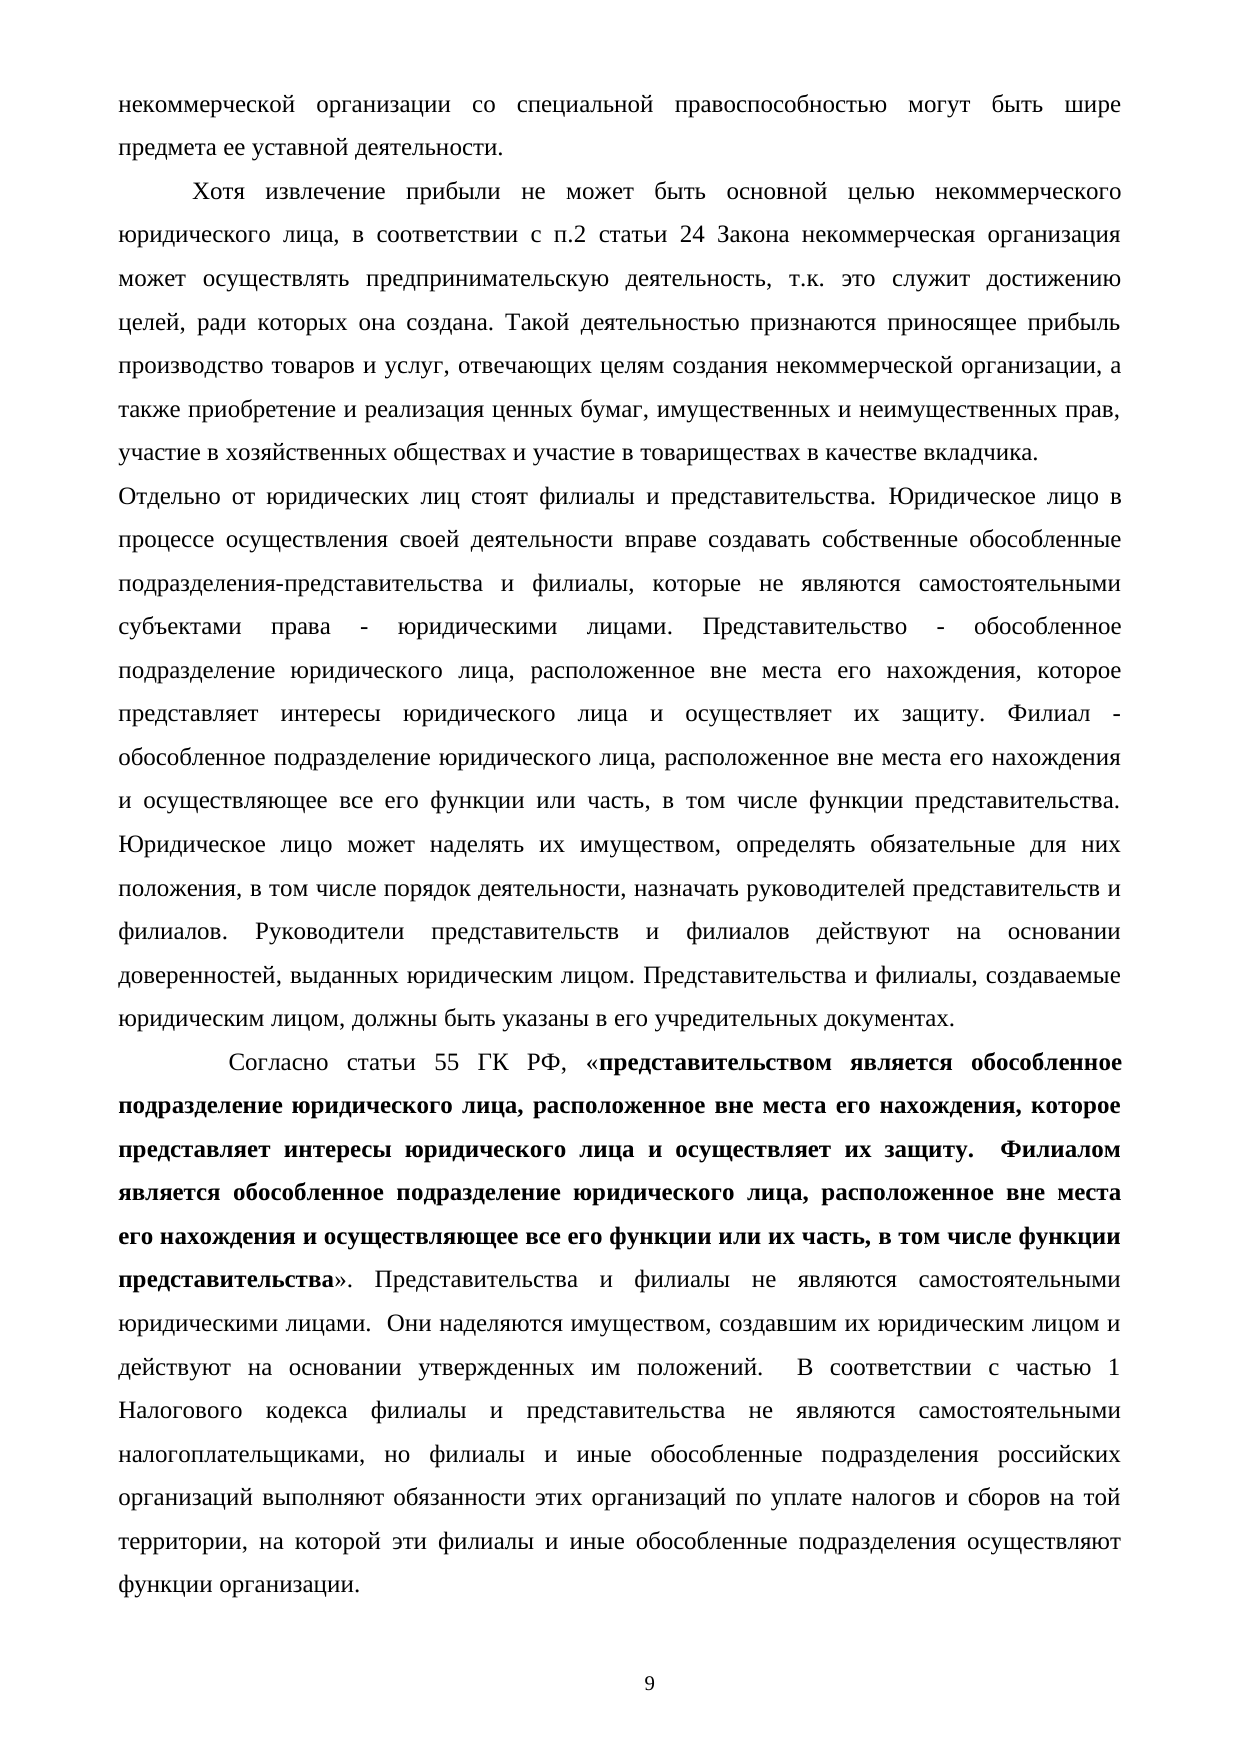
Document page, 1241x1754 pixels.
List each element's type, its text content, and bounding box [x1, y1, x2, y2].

text Хотя извлечение прибыли не может быть основной целью некоммерческого юридического лица, в соответствии с п.2 статьи 24 Закона некоммерческая организация может осуществлять предпринимательскую деятельность, т.к. это служит достижению целей, ради которых она создана. Такой деятельностью признаются приносящее прибыль производство товаров и услуг, отвечающих целям создания некоммерческой организации, а также приобретение и реализация ценных бумаг, имущественных и неимущественных прав, участие в хозяйственных обществах и участие в товариществах в качестве вкладчика. [118, 176, 1122, 466]
text Отдельно от юридических лиц стоят филиалы и представительства. Юридическое лицо в процессе осуществления своей деятельности вправе создавать собственные обособленные подразделения-представительства и филиалы, которые не являются самостоятельными субъектами права - юридическими лицами. Представительство - обособленное подразделение юридического лица, расположенное вне места его нахождения, которое представляет интересы юридического лица и осуществляет их защиту. Филиал - обособленное подразделение юридического лица, расположенное вне места его нахождения и осуществляющее все его функции или часть, в том числе функции представительства. Юридическое лицо может наделять их имуществом, определять обязательные для них положения, в том числе порядок деятельности, назначать руководителей представительств и филиалов. Руководители представительств и филиалов действуют на основании доверенностей, выданных юридическим лицом. Представительства и филиалы, создаваемые юридическим лицом, должны быть указаны в его учредительных документах. [118, 481, 1122, 1032]
text Согласно статьи 55 ГК РФ, «представительством является обособленное подразделение юридического лица, расположенное вне места его нахождения, которое представляет интересы юридического лица и осуществляет их защиту. Филиалом является обособленное подразделение юридического лица, расположенное вне места его нахождения и осуществляющее все его функции или их часть, в том числе функции представительства». Представительства и филиалы не являются самостоятельными юридическими лицами. Они наделяются имуществом, создавшим их юридическим лицом и действуют на основании утвержденных им положений. В соответствии с частью 1 Налогового кодекса филиалы и представительства не являются самостоятельными налогоплательщиками, но филиалы и иные обособленные подразделения российских организаций выполняют обязанности этих организаций по уплате налогов и сборов на той территории, на которой эти филиалы и иные обособленные подразделения осуществляют функции организации. [118, 1047, 1122, 1598]
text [118, 89, 1122, 161]
